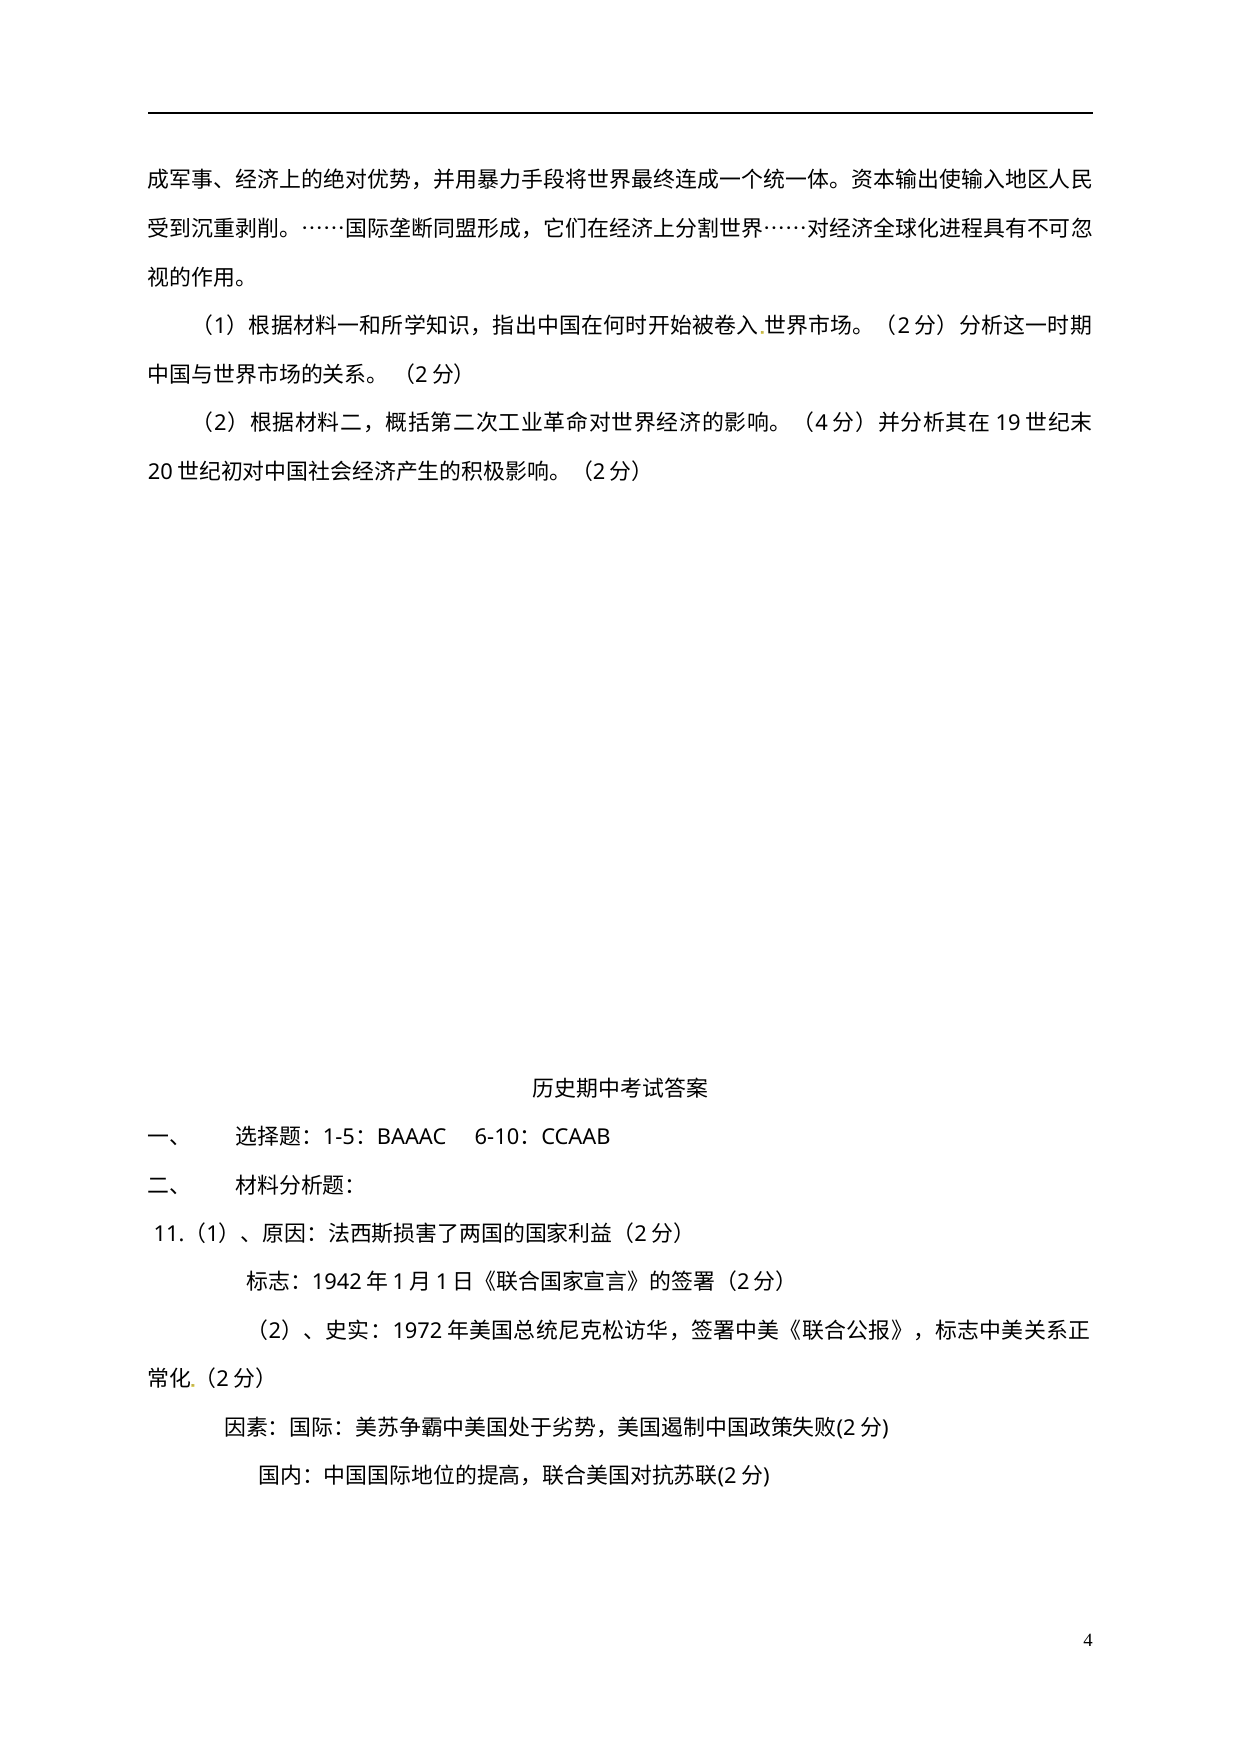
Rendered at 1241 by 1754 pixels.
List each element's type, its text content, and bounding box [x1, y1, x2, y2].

text （2）根据材料二，概括第二次工业革命对世界经济的影响。（4分）并分析其在19世纪末20世纪初对中国社会经济产生的积极影响。（2分） [148, 405, 1093, 486]
list 选择题：1-5：BAAAC 6-10：CCAAB [148, 1119, 1093, 1152]
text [148, 162, 1093, 292]
list 材料分析题： [148, 1167, 1093, 1200]
text 11.（1）、原因：法西斯损害了两国的国家利益（2分） [148, 1216, 1093, 1248]
text （2）、史实：1972年美国总统尼克松访华，签署中美《联合公报》，标志中美关系正常化（2分） [148, 1312, 1093, 1394]
text 因素：国际：美苏争霸中美国处于劣势，美国遏制中国政策失败(2分) [148, 1409, 1093, 1442]
text 国内：中国国际地位的提高，联合美国对抗苏联(2分) [148, 1458, 1093, 1490]
text 历史期中考试答案 [148, 1071, 1093, 1103]
text （1）根据材料一和所学知识，指出中国在何时开始被卷入世界市场。（2分）分析这一时期中国与世界市场的关系。 （2分） [148, 308, 1093, 389]
text 标志：1942年1月1日《联合国家宣言》的签署（2分） [148, 1264, 1093, 1297]
